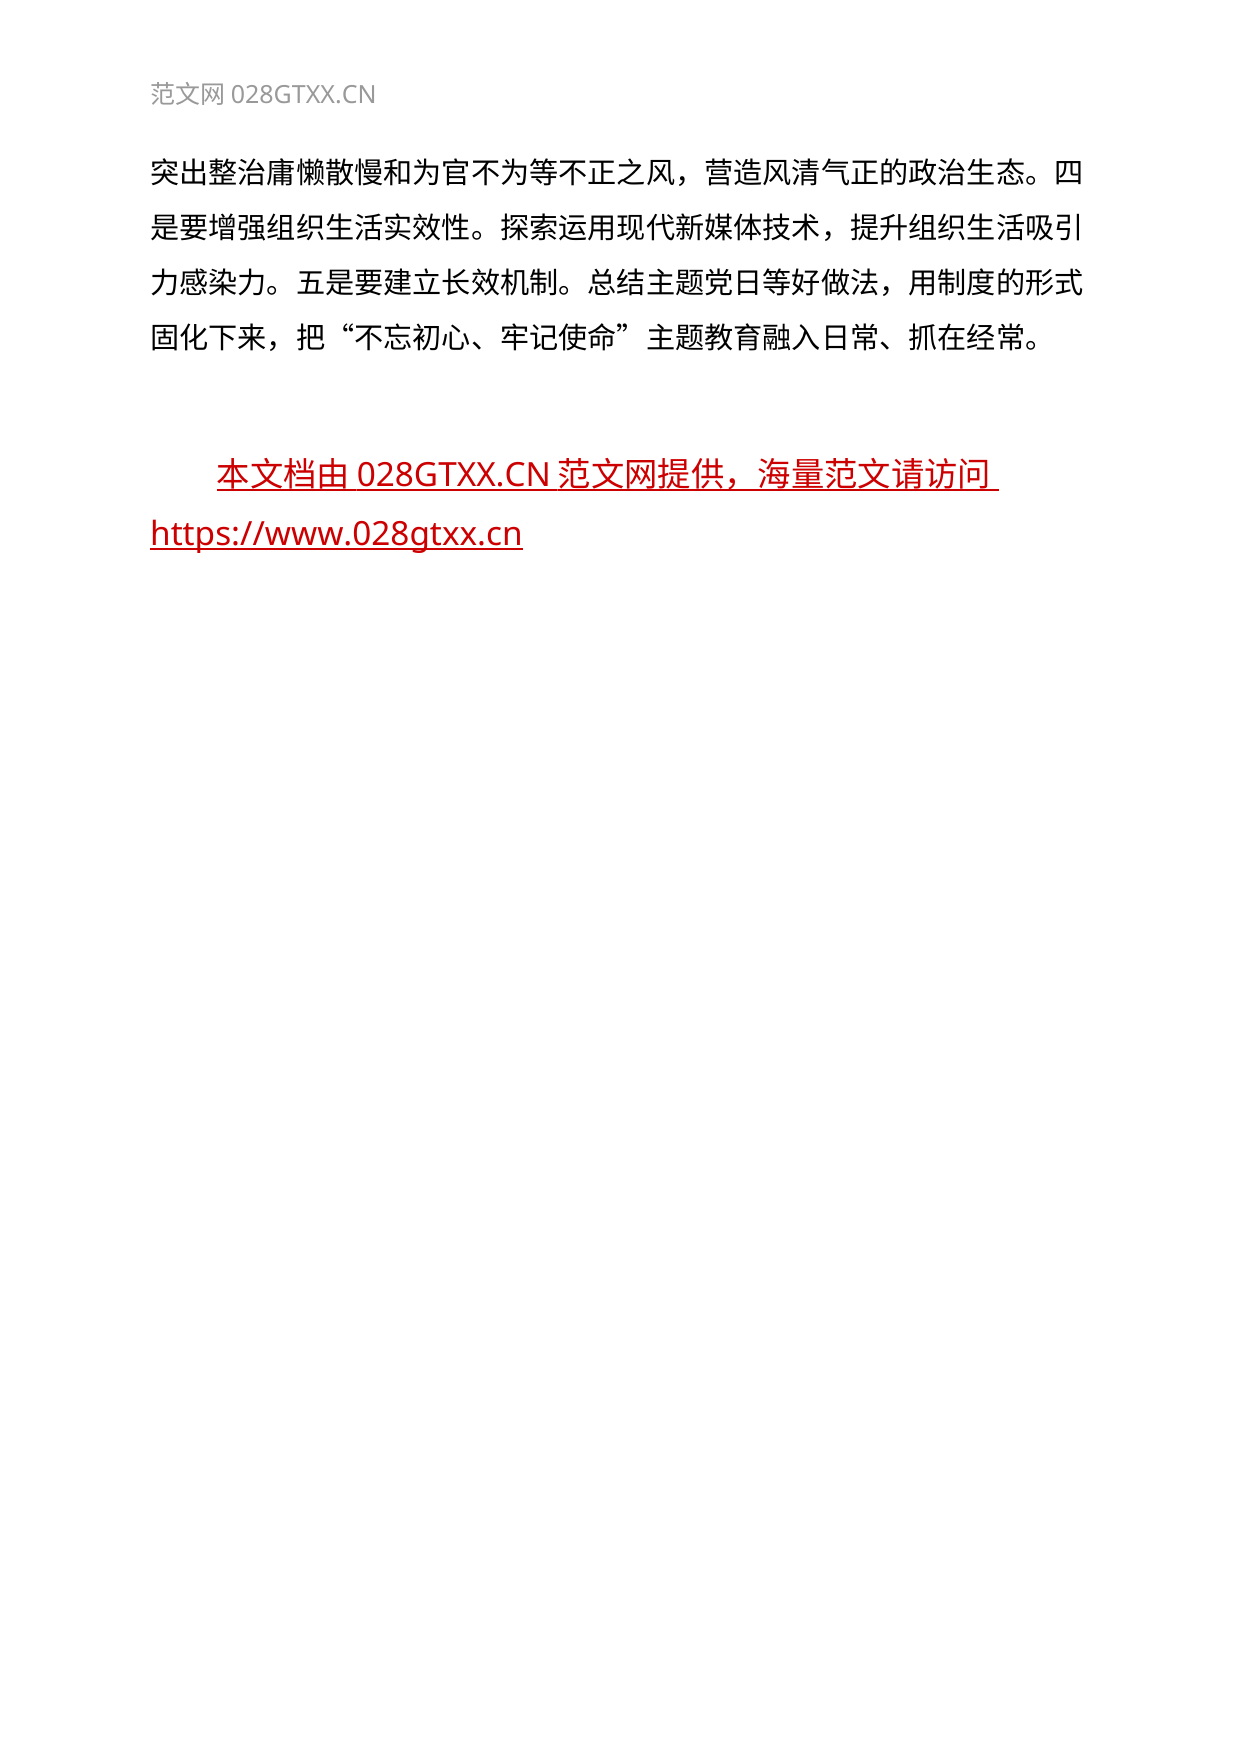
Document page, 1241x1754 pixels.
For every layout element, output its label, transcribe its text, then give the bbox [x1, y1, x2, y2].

text 本文档由028GTXX.CN范文网提供，海量范文请访问 https://www.028gtxx.cn [150, 448, 1090, 555]
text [150, 150, 1090, 357]
